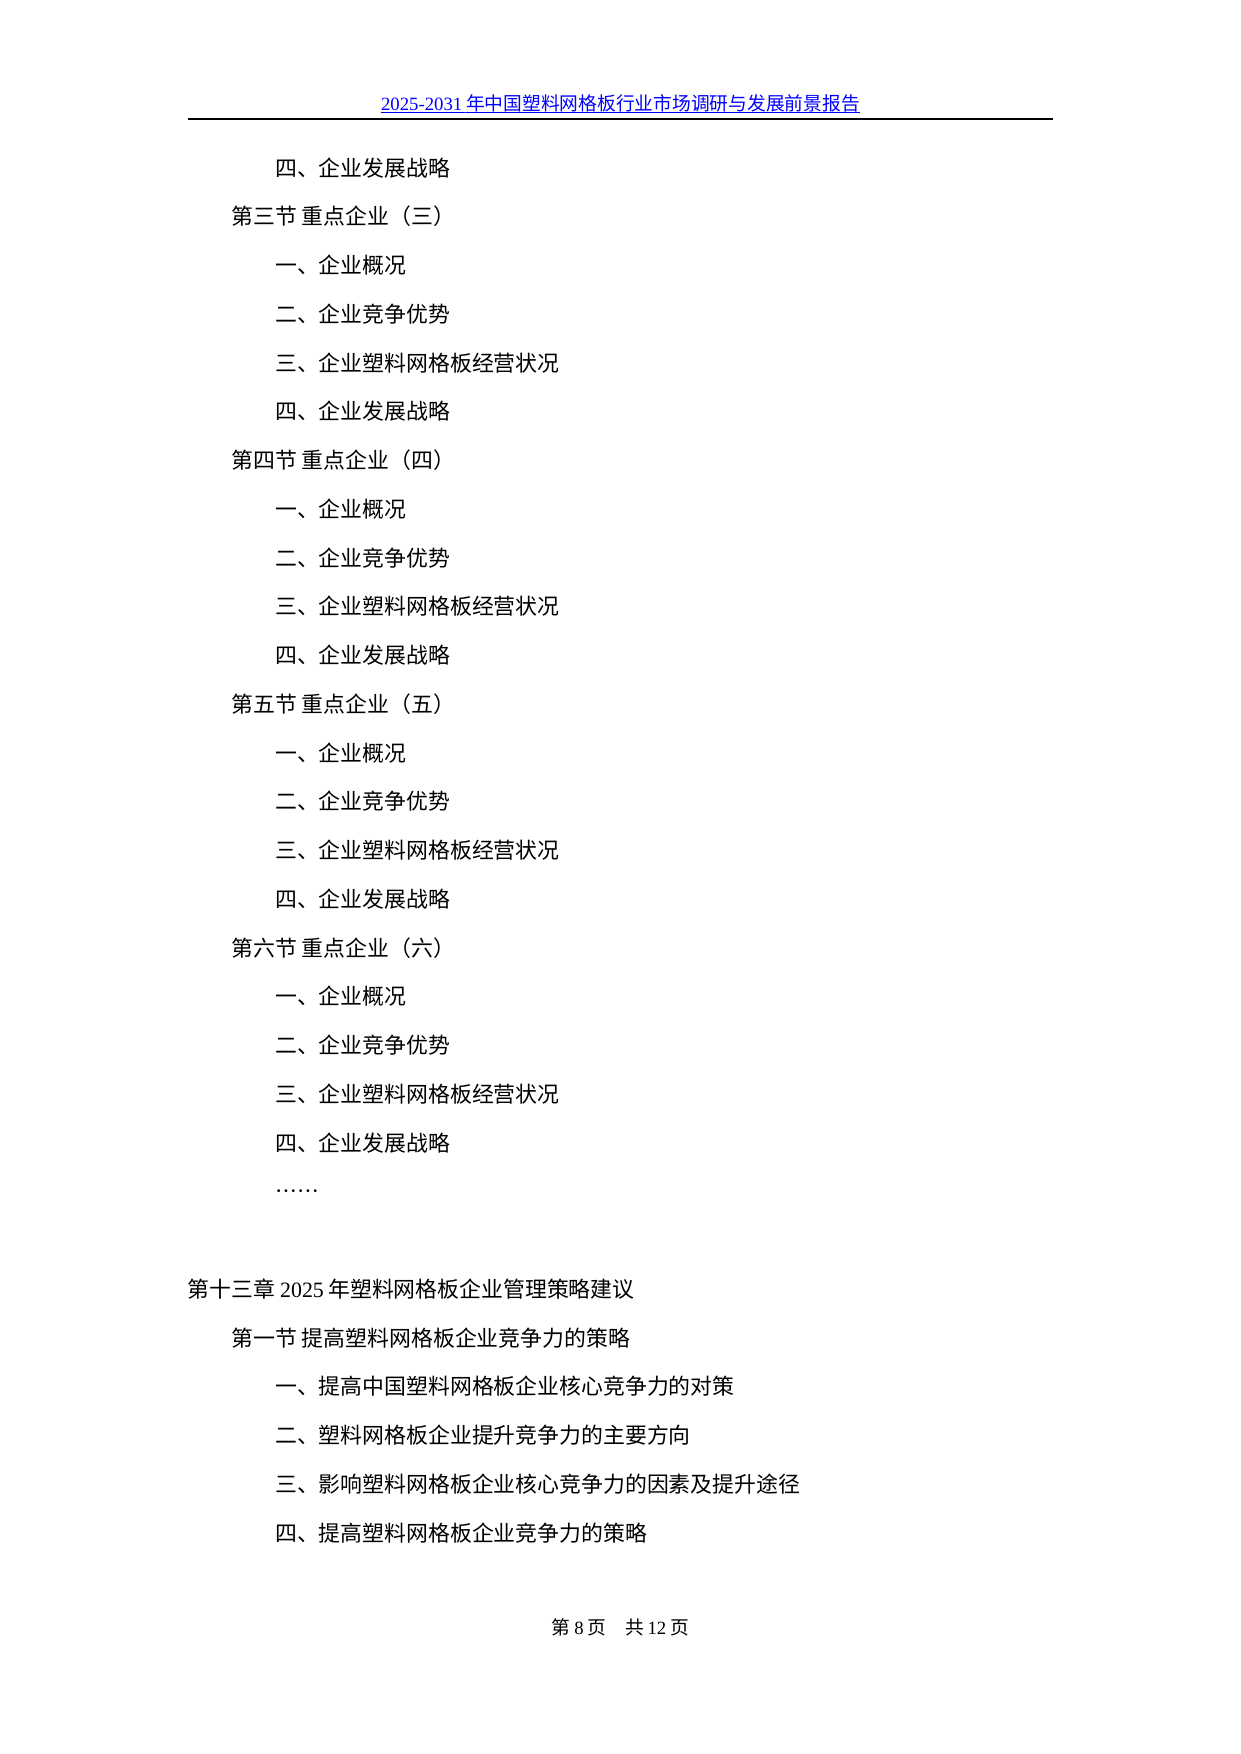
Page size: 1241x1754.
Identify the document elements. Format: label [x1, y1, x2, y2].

text [187, 150, 1053, 1548]
